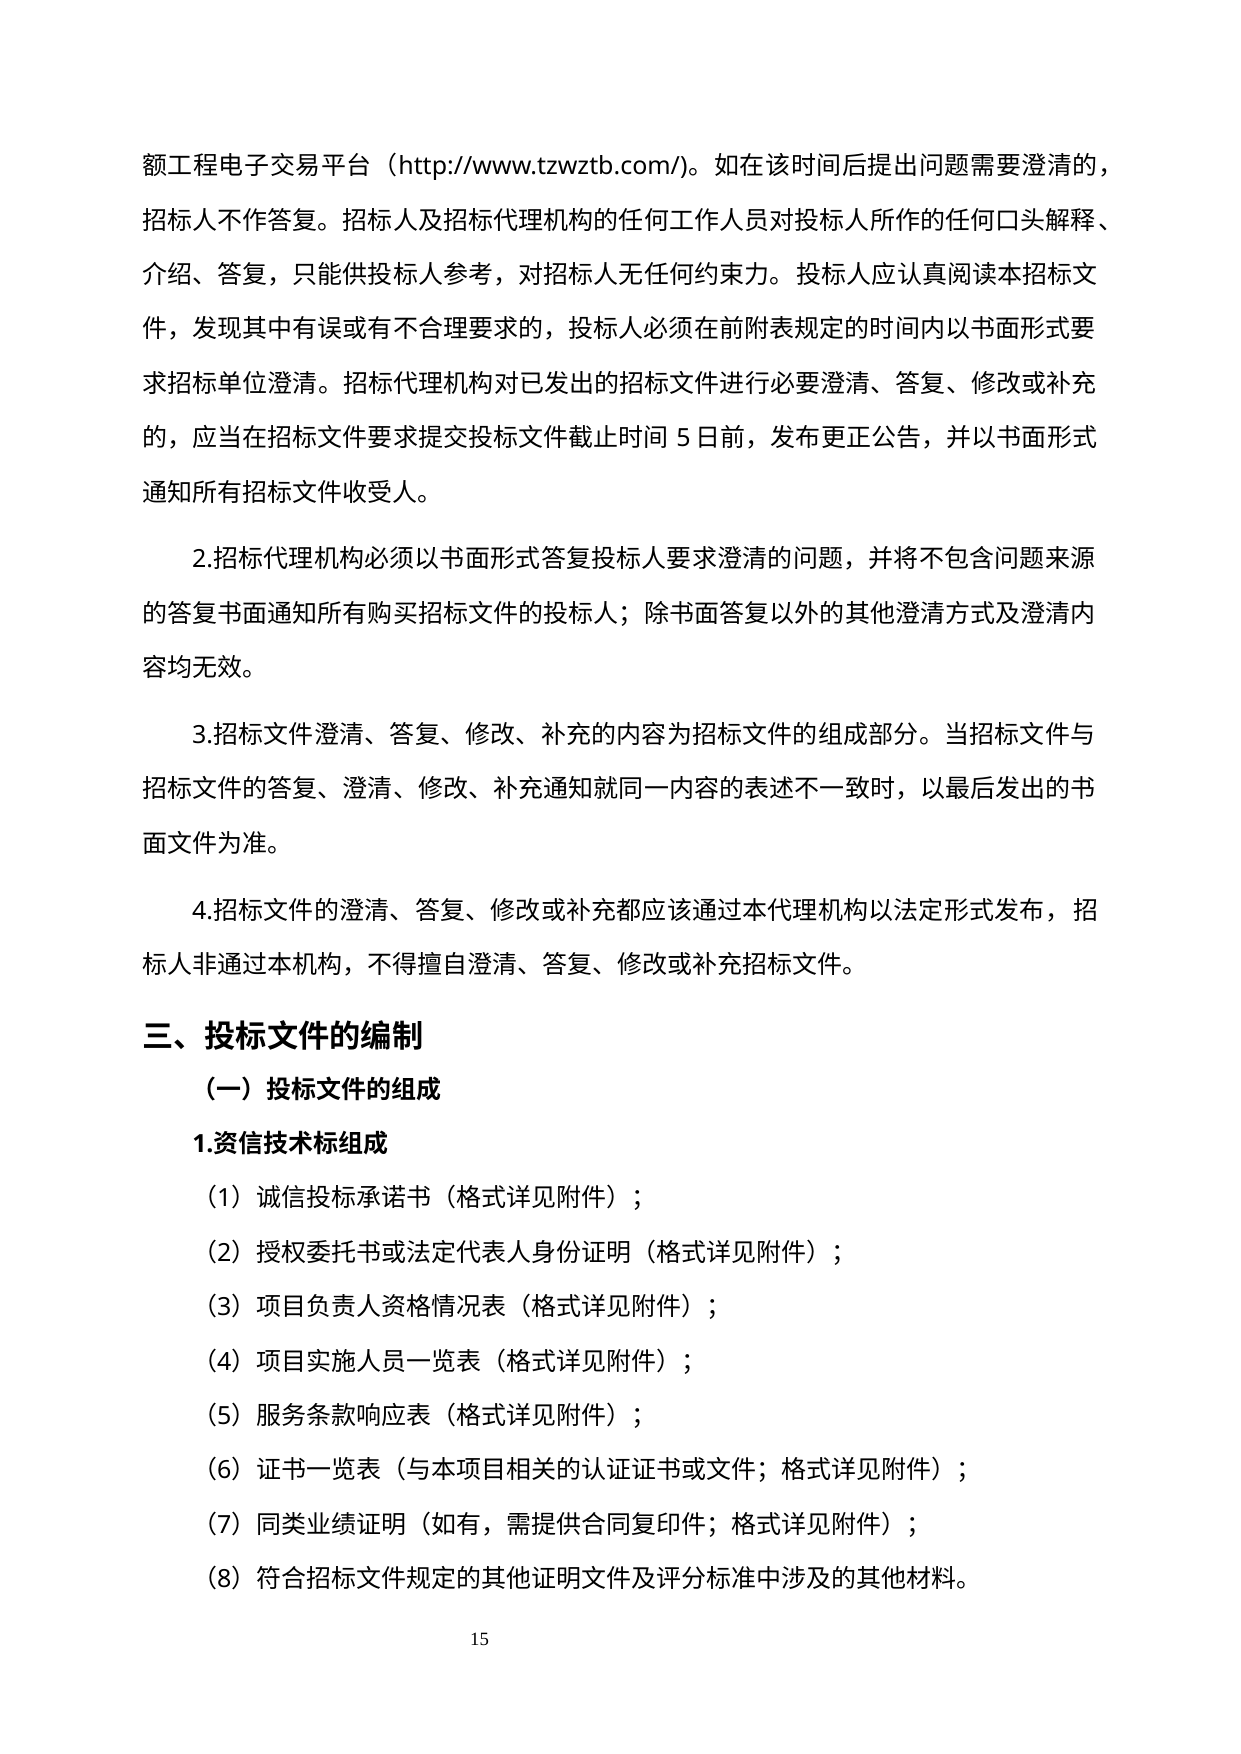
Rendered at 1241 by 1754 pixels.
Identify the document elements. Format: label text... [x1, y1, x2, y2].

text 三、投标文件的编制 [142, 1011, 1098, 1057]
text （5）服务条款响应表（格式详见附件）； [142, 1395, 1098, 1432]
text 1.资信技术标组成 [142, 1123, 1098, 1160]
list （7）同类业绩证明（如有，需提供合同复印件；格式详见附件）； [142, 1504, 1098, 1540]
text （2）授权委托书或法定代表人身份证明（格式详见附件）； [142, 1232, 1098, 1268]
text （3）项目负责人资格情况表（格式详见附件）； [142, 1287, 1098, 1323]
text 2.招标代理机构必须以书面形式答复投标人要求澄清的问题，并将不包含问题来源的答复书面通知所有购买招标文件的投标人；除书面答复以外的其他澄清方式及澄清内容均无效。 [142, 539, 1098, 684]
text （1）诚信投标承诺书（格式详见附件）； [142, 1178, 1098, 1214]
text 3.招标文件澄清、答复、修改、补充的内容为招标文件的组成部分。当招标文件与招标文件的答复、澄清、修改、补充通知就同一内容的表述不一致时，以最后发出的书面文件为准。 [142, 714, 1098, 859]
text 4.招标文件的澄清、答复、修改或补充都应该通过本代理机构以法定形式发布，招标人非通过本机构，不得擅自澄清、答复、修改或补充招标文件。 [142, 890, 1098, 981]
text （一）投标文件的组成 [142, 1069, 1098, 1105]
text （4）项目实施人员一览表（格式详见附件）； [142, 1341, 1098, 1377]
list （8）符合招标文件规定的其他证明文件及评分标准中涉及的其他材料。 [142, 1558, 1098, 1595]
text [142, 146, 1098, 508]
list （6）证书一览表（与本项目相关的认证证书或文件；格式详见附件）； [142, 1450, 1098, 1486]
